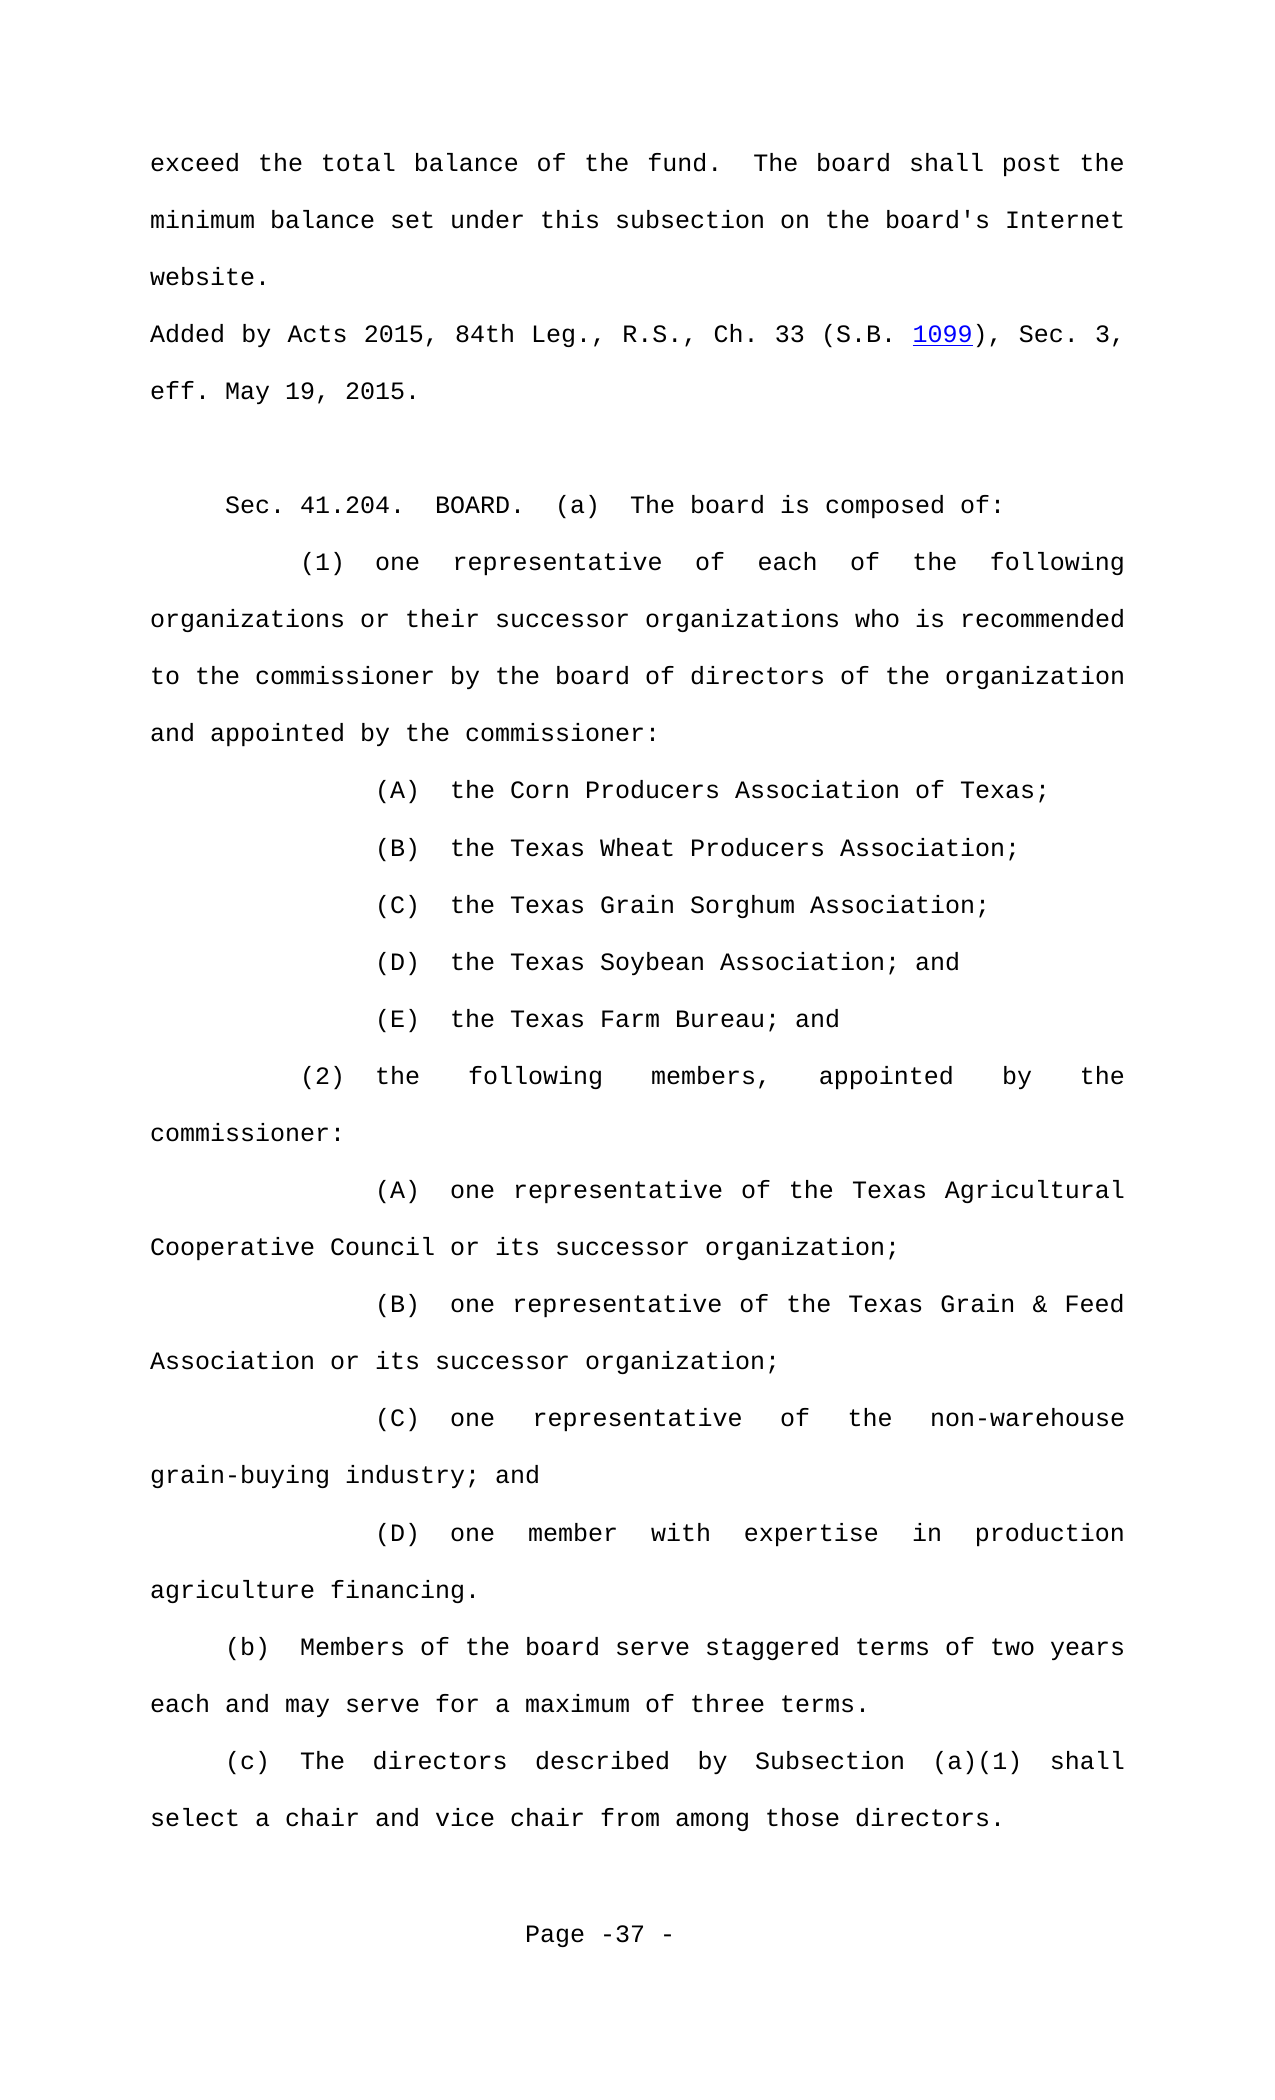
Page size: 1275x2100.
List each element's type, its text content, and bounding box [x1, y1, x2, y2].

text Sec. 41.204. BOARD. (a) The board is composed of: [150, 492, 1125, 521]
text Added by Acts 2015, 84th Leg., R.S., Ch. 33 (S.B. 1099), Sec. 3, eff. May 19, 2015. [150, 321, 1125, 407]
text (A) the Corn Producers Association of Texas; [150, 778, 1125, 806]
text (C) the Texas Grain Sorghum Association; [150, 892, 1125, 921]
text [150, 150, 1125, 293]
text (D) the Texas Soybean Association; and [150, 949, 1125, 978]
text (1) one representative of each of the following organizations or their successor organizations who is recommended to the commissioner by the board of directors of the organization and appointed by the commissioner: [150, 549, 1125, 749]
text (c) The directors described by Subsection (a)(1) shall select a chair and vice chair from among those directors. [150, 1748, 1125, 1834]
text (E) the Texas Farm Bureau; and [150, 1006, 1125, 1035]
text (b) Members of the board serve staggered terms of two years each and may serve for a maximum of three terms. [150, 1634, 1125, 1720]
text (C) one representative of the non-warehouse grain-buying industry; and [150, 1406, 1125, 1491]
text (D) one member with expertise in production agriculture financing. [150, 1520, 1125, 1606]
text (A) one representative of the Texas Agricultural Cooperative Council or its successor organization; [150, 1177, 1125, 1263]
text (B) the Texas Wheat Producers Association; [150, 835, 1125, 863]
text (2) the following members, appointed by the commissioner: [150, 1063, 1125, 1149]
text (B) one representative of the Texas Grain & Feed Association or its successor organization; [150, 1292, 1125, 1377]
